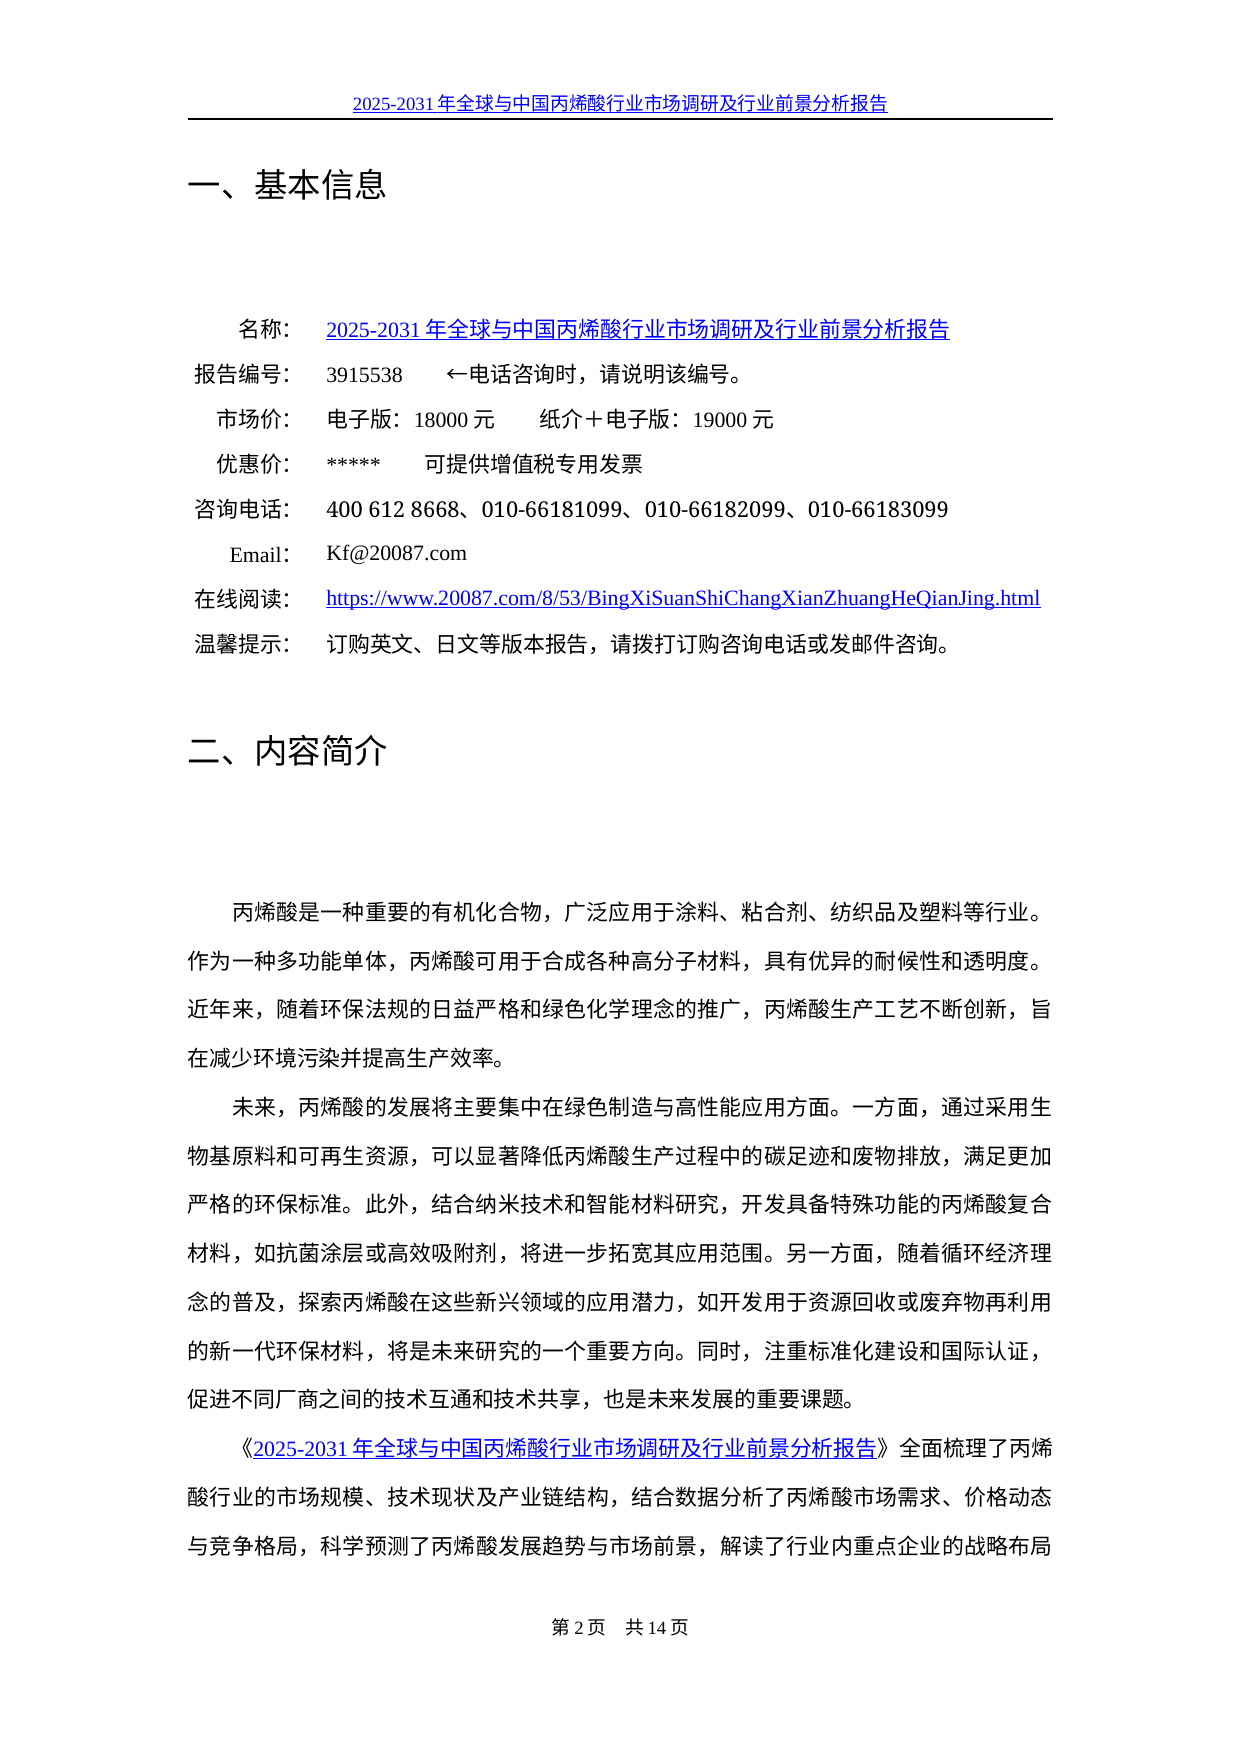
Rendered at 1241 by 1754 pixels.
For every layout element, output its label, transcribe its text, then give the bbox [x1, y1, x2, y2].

table_cell 400 612 8668、010-66181099、010-66182099、010-66183099 [315, 492, 1073, 537]
table_cell 报告编号： [167, 357, 315, 402]
table_cell 温馨提示： [167, 627, 315, 672]
table_cell 市场价： [167, 402, 315, 447]
table_cell ***** 可提供增值税专用发票 [315, 447, 1073, 492]
table_cell 3915538 ←电话咨询时，请说明该编号。 [315, 357, 1073, 402]
table_cell 优惠价： [167, 447, 315, 492]
table_cell [315, 582, 1073, 627]
table_cell 咨询电话： [167, 492, 315, 537]
table_cell 订购英文、日文等版本报告，请拨打订购咨询电话或发邮件咨询。 [315, 627, 1073, 672]
table_header 2025-2031年全球与中国丙烯酸行业市场调研及行业前景分析报告 [315, 312, 1073, 357]
title 二、内容简介 [187, 717, 1053, 782]
table_header 名称： [167, 312, 315, 357]
table_cell 在线阅读： [167, 582, 315, 627]
table_cell 电子版：18000 元 纸介＋电子版：19000 元 [315, 402, 1073, 447]
table_cell Kf@20087.com [315, 537, 1073, 582]
title 一、基本信息 [187, 150, 1053, 215]
table_cell Email： [167, 537, 315, 582]
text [187, 894, 1053, 1561]
